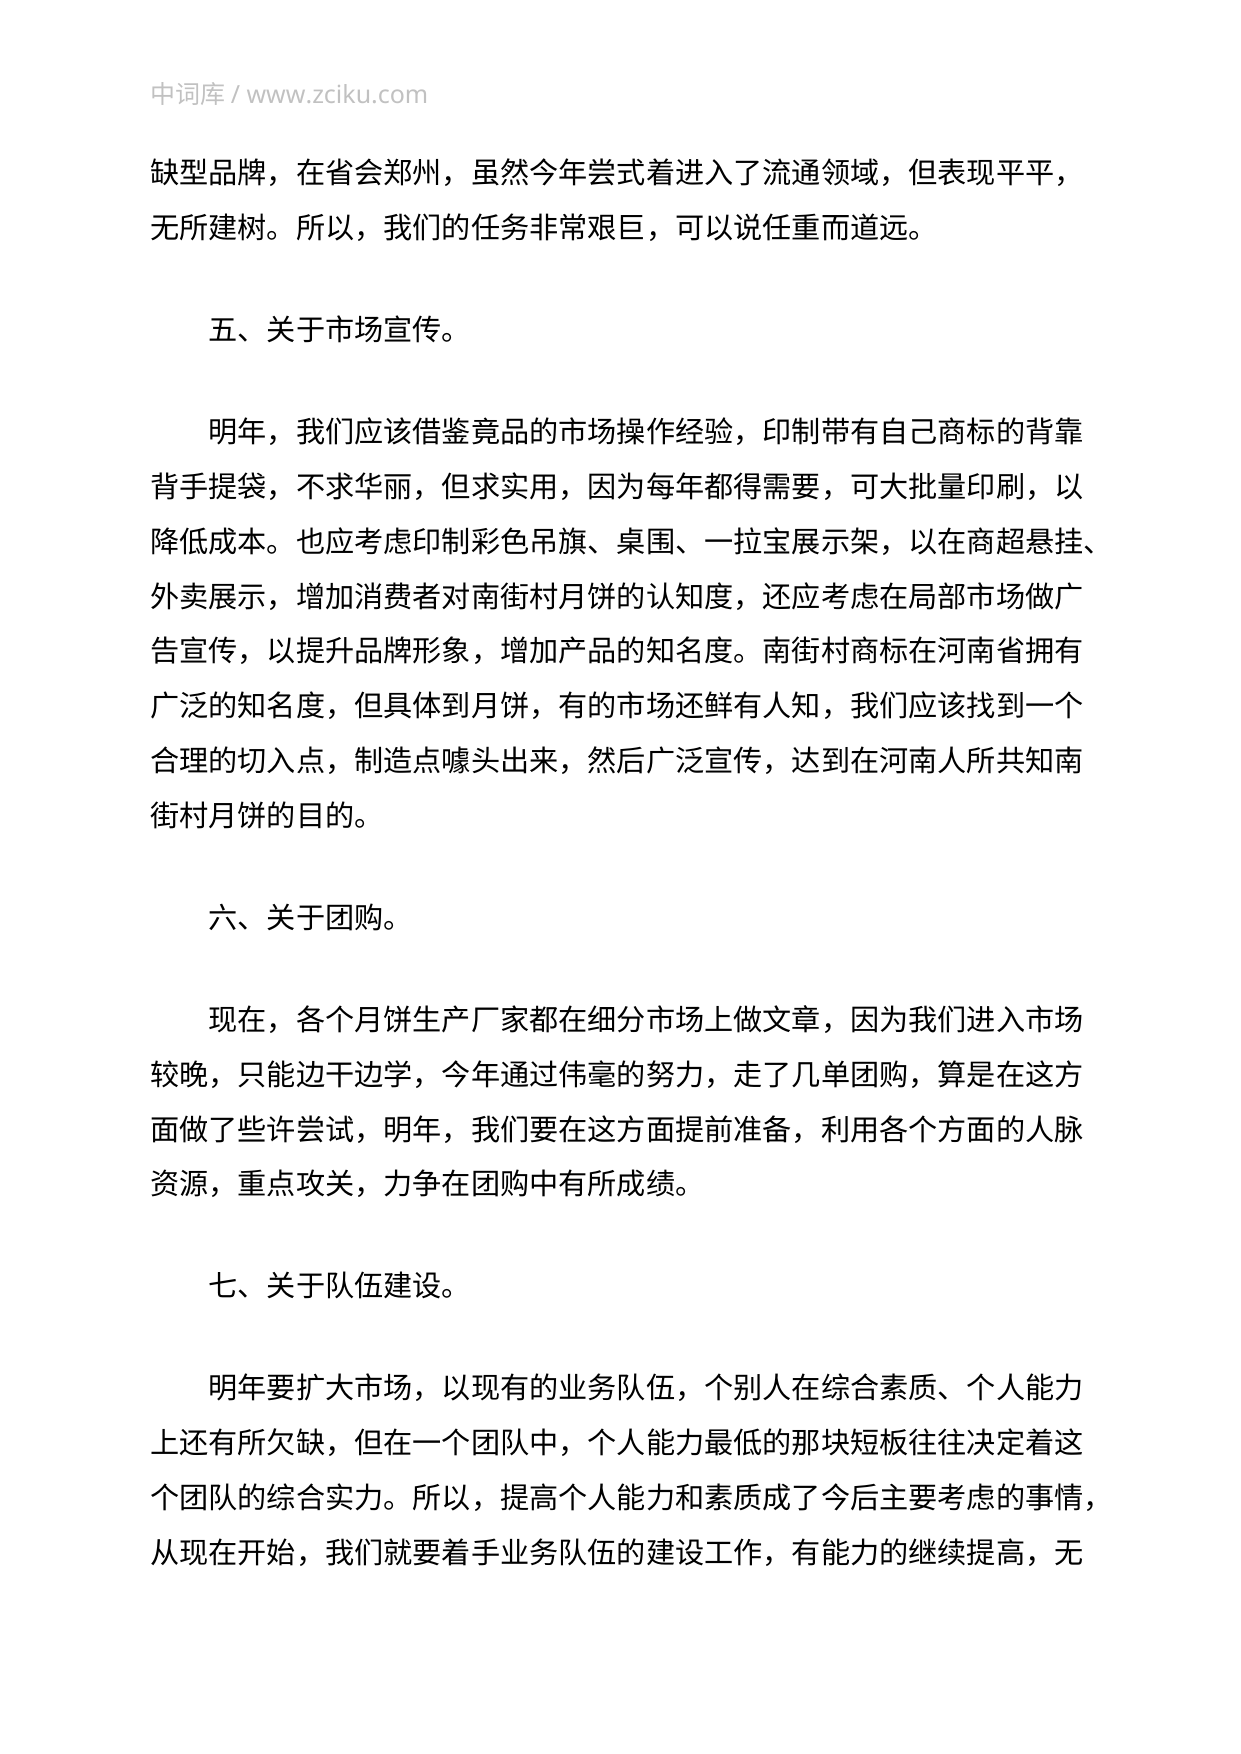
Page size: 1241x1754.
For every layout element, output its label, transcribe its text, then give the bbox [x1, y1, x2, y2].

text 七、关于队伍建设。 [150, 1263, 1090, 1305]
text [150, 1364, 1090, 1571]
text 五、关于市场宣传。 [150, 307, 1090, 349]
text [150, 150, 1090, 247]
text 六、关于团购。 [150, 894, 1090, 937]
text 现在，各个月饼生产厂家都在细分市场上做文章，因为我们进入市场较晚，只能边干边学，今年通过伟毫的努力，走了几单团购，算是在这方面做了些许尝试，明年，我们要在这方面提前准备，利用各个方面的人脉资源，重点攻关，力争在团购中有所成绩。 [150, 996, 1090, 1203]
text 明年，我们应该借鉴竟品的市场操作经验，印制带有自己商标的背靠背手提袋，不求华丽，但求实用，因为每年都得需要，可大批量印刷，以降低成本。也应考虑印制彩色吊旗、桌围、一拉宝展示架，以在商超悬挂、外卖展示，增加消费者对南街村月饼的认知度，还应考虑在局部市场做广告宣传，以提升品牌形象，增加产品的知名度。南街村商标在河南省拥有广泛的知名度，但具体到月饼，有的市场还鲜有人知，我们应该找到一个合理的切入点，制造点噱头出来，然后广泛宣传，达到在河南人所共知南街村月饼的目的。 [150, 408, 1090, 835]
